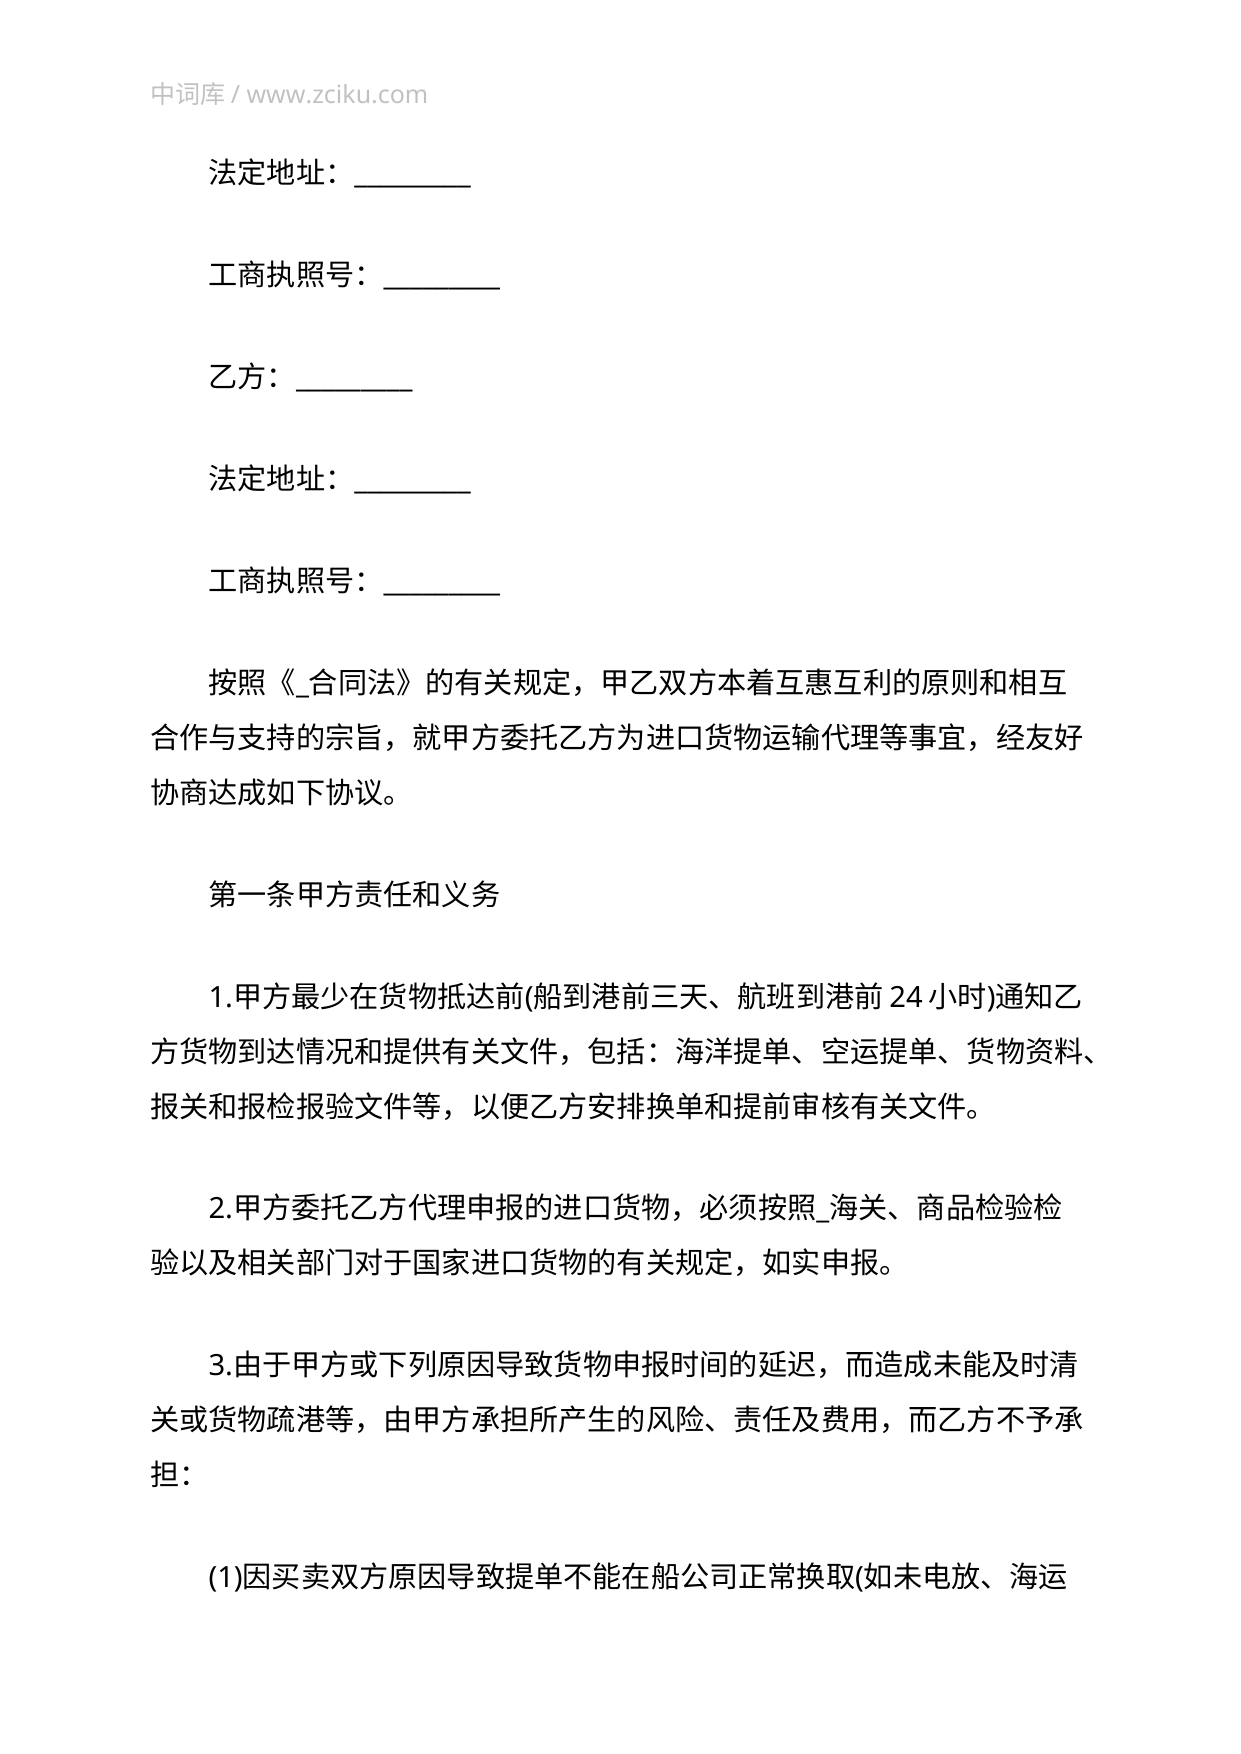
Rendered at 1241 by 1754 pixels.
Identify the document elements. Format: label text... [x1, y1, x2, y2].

text 3.由于甲方或下列原因导致货物申报时间的延迟，而造成未能及时清关或货物疏港等，由甲方承担所产生的风险、责任及费用，而乙方不予承担： [150, 1342, 1090, 1494]
text 法定地址：_________ [150, 150, 1090, 192]
text 工商执照号：_________ [150, 558, 1090, 600]
text 1.甲方最少在货物抵达前(船到港前三天、航班到港前24小时)通知乙方货物到达情况和提供有关文件，包括：海洋提单、空运提单、货物资料、报关和报检报验文件等，以便乙方安排换单和提前审核有关文件。 [150, 973, 1090, 1126]
text 乙方：_________ [150, 354, 1090, 396]
text 按照《_合同法》的有关规定，甲乙双方本着互惠互利的原则和相互合作与支持的宗旨，就甲方委托乙方为进口货物运输代理等事宜，经友好协商达成如下协议。 [150, 660, 1090, 812]
text 2.甲方委托乙方代理申报的进口货物，必须按照_海关、商品检验检验以及相关部门对于国家进口货物的有关规定，如实申报。 [150, 1185, 1090, 1282]
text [150, 1553, 1090, 1596]
text 工商执照号：_________ [150, 252, 1090, 294]
text 第一条甲方责任和义务 [150, 872, 1090, 914]
text 法定地址：_________ [150, 456, 1090, 498]
